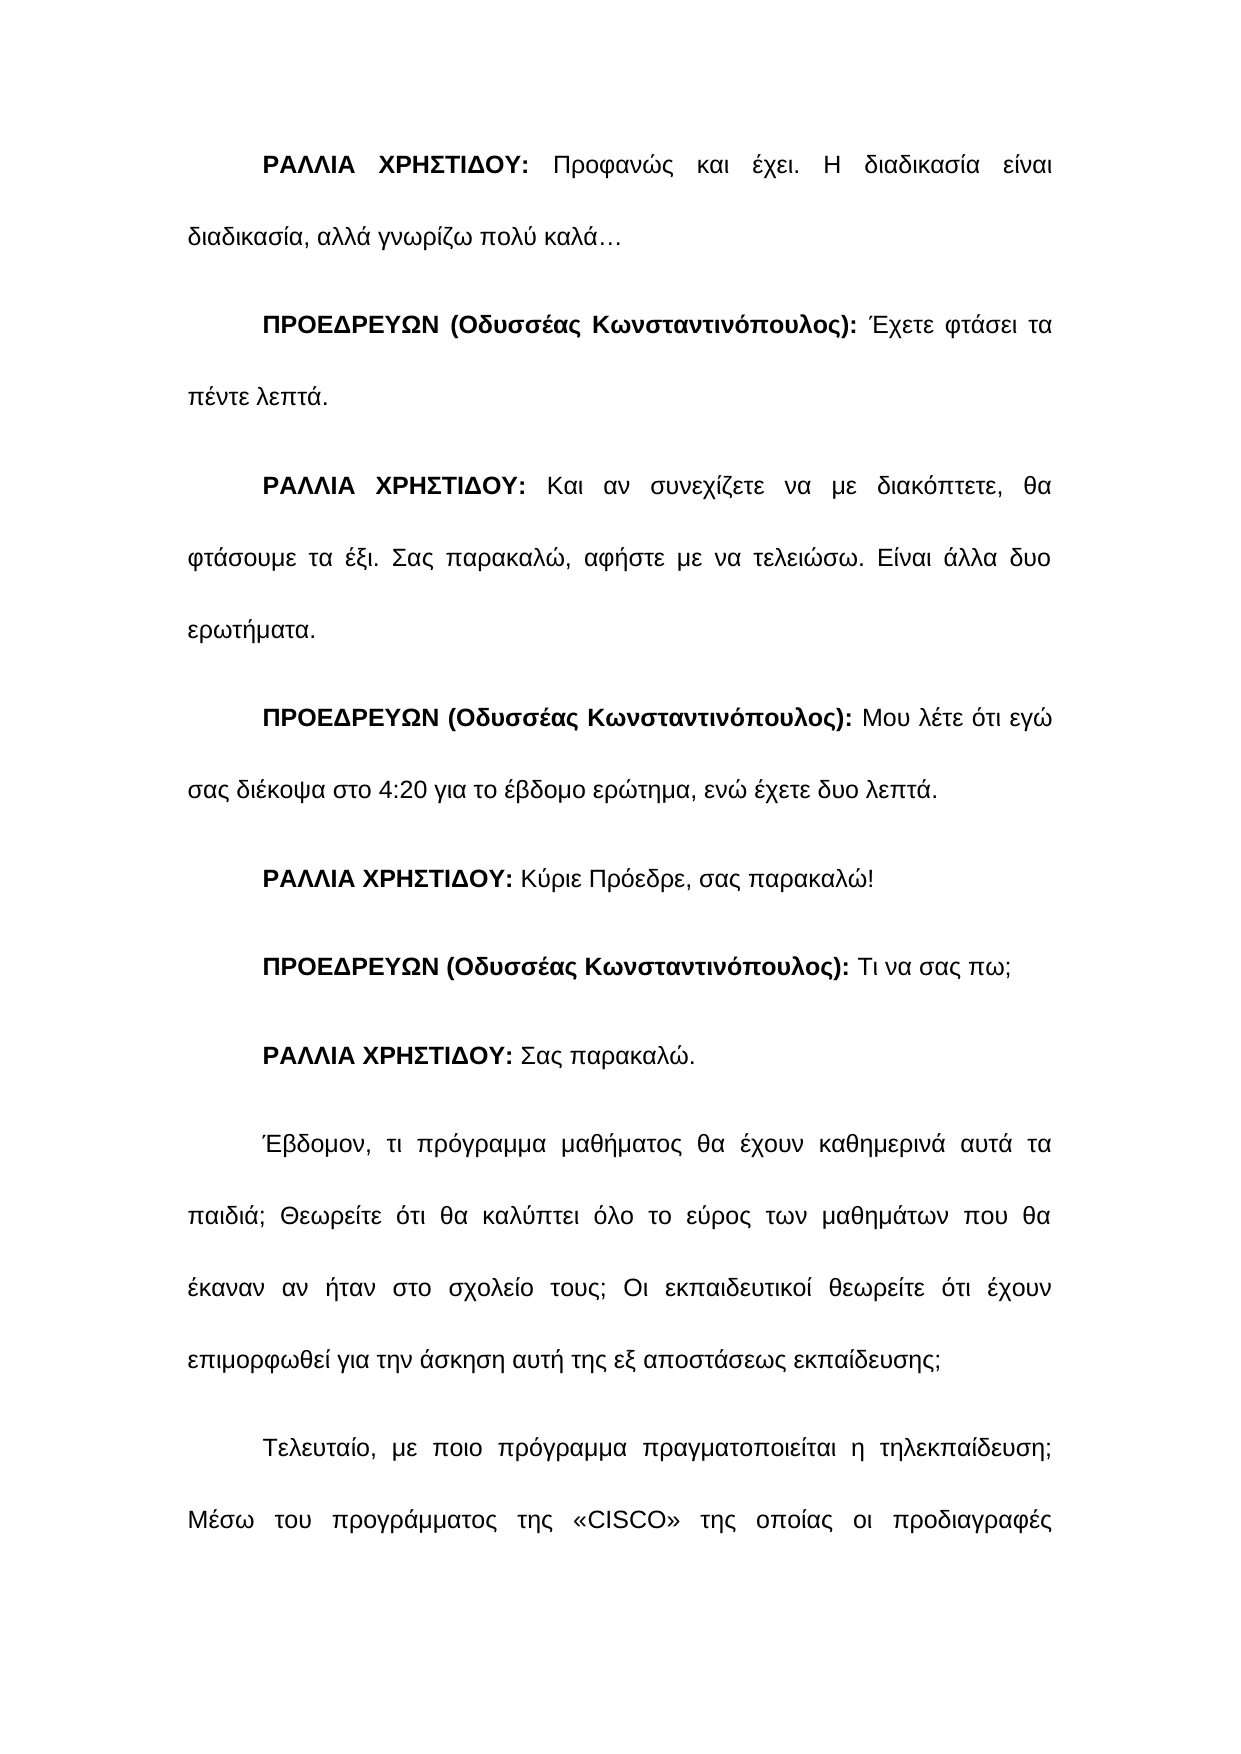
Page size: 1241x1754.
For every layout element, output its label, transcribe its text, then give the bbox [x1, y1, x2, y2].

text ΠΡΟΕΔΡΕΥΩΝ (Οδυσσέας Κωνσταντινόπουλος): Μου λέτε ότι εγώ σας διέκοψα στο 4:20 για το έβδομο ερώτημα, ενώ έχετε δυο λεπτά. [187, 703, 1053, 804]
text ΡΑΛΛΙΑ ΧΡΗΣΤΙΔΟΥ: Και αν συνεχίζετε να με διακόπτετε, θα φτάσουμε τα έξι. Σας παρακαλώ, αφήστε με να τελειώσω. Είναι άλλα δυο ερωτήματα. [187, 471, 1053, 643]
text ΠΡΟΕΔΡΕΥΩΝ (Οδυσσέας Κωνσταντινόπουλος): Έχετε φτάσει τα πέντε λεπτά. [187, 310, 1053, 411]
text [187, 1433, 1053, 1534]
text ΠΡΟΕΔΡΕΥΩΝ (Οδυσσέας Κωνσταντινόπουλος): Τι να σας πω; [187, 952, 1053, 981]
text ΡΑΛΛΙΑ ΧΡΗΣΤΙΔΟΥ: Σας παρακαλώ. [187, 1041, 1053, 1069]
text Έβδομον, τι πρόγραμμα μαθήματος θα έχουν καθημερινά αυτά τα παιδιά; Θεωρείτε ότι θα καλύπτει όλο το εύρος των μαθημάτων που θα έκαναν αν ήταν στο σχολείο τους; Οι εκπαιδευτικοί θεωρείτε ότι έχουν επιμορφωθεί για την άσκηση αυτή της εξ αποστάσεως εκπαίδευσης; [187, 1129, 1053, 1373]
text ΡΑΛΛΙΑ ΧΡΗΣΤΙΔΟΥ: Προφανώς και έχει. Η διαδικασία είναι διαδικασία, αλλά γνωρίζω πολύ καλά… [187, 150, 1053, 251]
text ΡΑΛΛΙΑ ΧΡΗΣΤΙΔΟΥ: Κύριε Πρόεδρε, σας παρακαλώ! [187, 863, 1053, 892]
